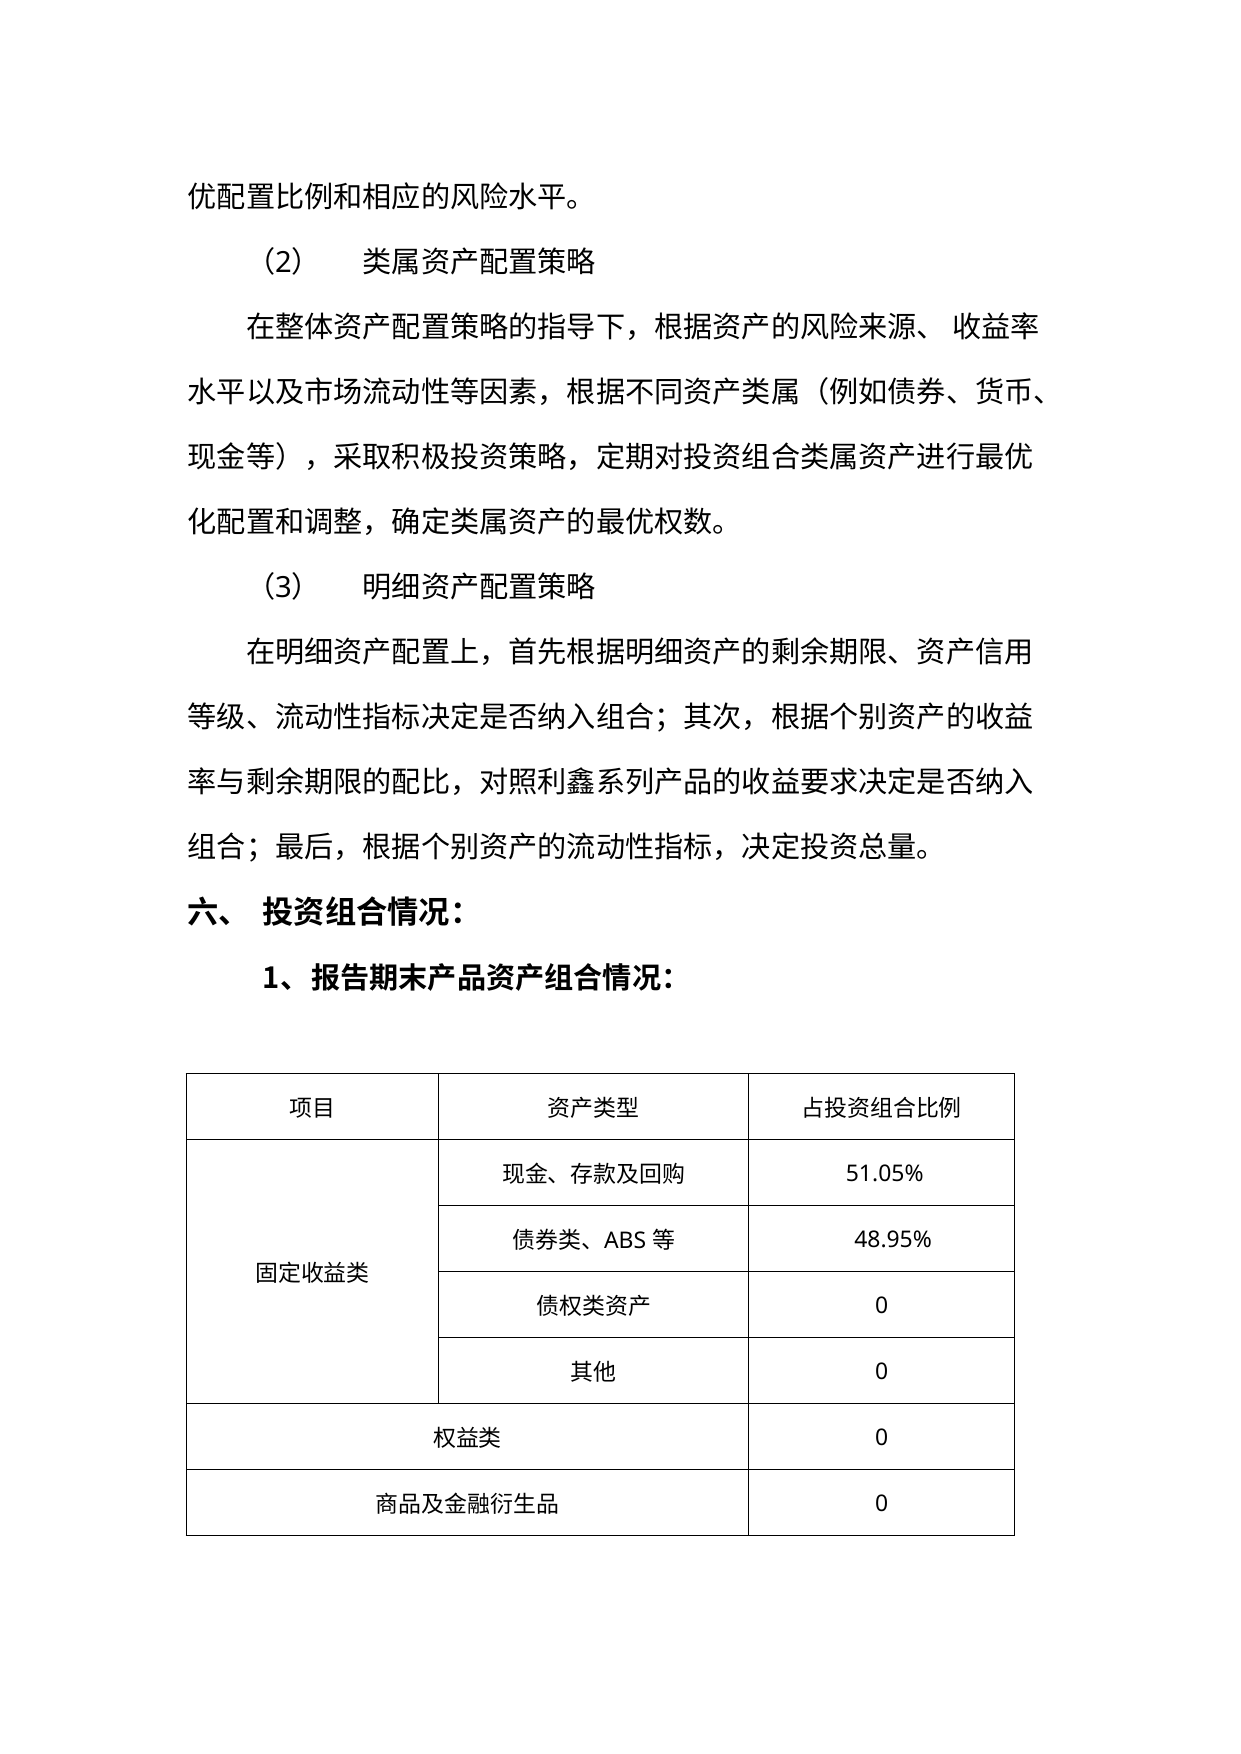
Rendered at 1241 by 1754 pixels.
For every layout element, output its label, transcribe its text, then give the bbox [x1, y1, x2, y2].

table_cell 固定收益类 [187, 1140, 438, 1403]
table_cell 51.05% [749, 1140, 1014, 1205]
list 投资组合情况： [187, 878, 1053, 943]
table_cell 权益类 [187, 1404, 748, 1469]
list 明细资产配置策略 [246, 552, 1053, 617]
table_cell 48.95% [749, 1206, 1014, 1271]
table_cell 0 [749, 1338, 1014, 1403]
table_cell 商品及金融衍生品 [187, 1470, 748, 1535]
table_cell 债券类、ABS 等 [439, 1206, 748, 1271]
table_cell 债权类资产 [439, 1272, 748, 1337]
text 在明细资产配置上，首先根据明细资产的剩余期限、资产信用等级、流动性指标决定是否纳入组合；其次，根据个别资产的收益率与剩余期限的配比，对照利鑫系列产品的收益要求决定是否纳入组合；最后，根据个别资产的流动性指标，决定投资总量。 [187, 617, 1053, 877]
table_cell 0 [749, 1404, 1014, 1469]
text 在整体资产配置策略的指导下，根据资产的风险来源、 收益率水平以及市场流动性等因素，根据不同资产类属（例如债券、货币、现金等），采取积极投资策略，定期对投资组合类属资产进行最优化配置和调整，确定类属资产的最优权数。 [187, 292, 1053, 552]
table_header 项目 [187, 1074, 438, 1139]
table_cell 0 [749, 1470, 1014, 1535]
list 类属资产配置策略 [246, 227, 1053, 292]
table_cell 其他 [439, 1338, 748, 1403]
table_cell 0 [749, 1272, 1014, 1337]
table_header 资产类型 [439, 1074, 748, 1139]
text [187, 162, 1053, 227]
table_cell 现金、存款及回购 [439, 1140, 748, 1205]
table_header 占投资组合比例 [749, 1074, 1014, 1139]
list 报告期末产品资产组合情况： [262, 943, 1053, 1008]
